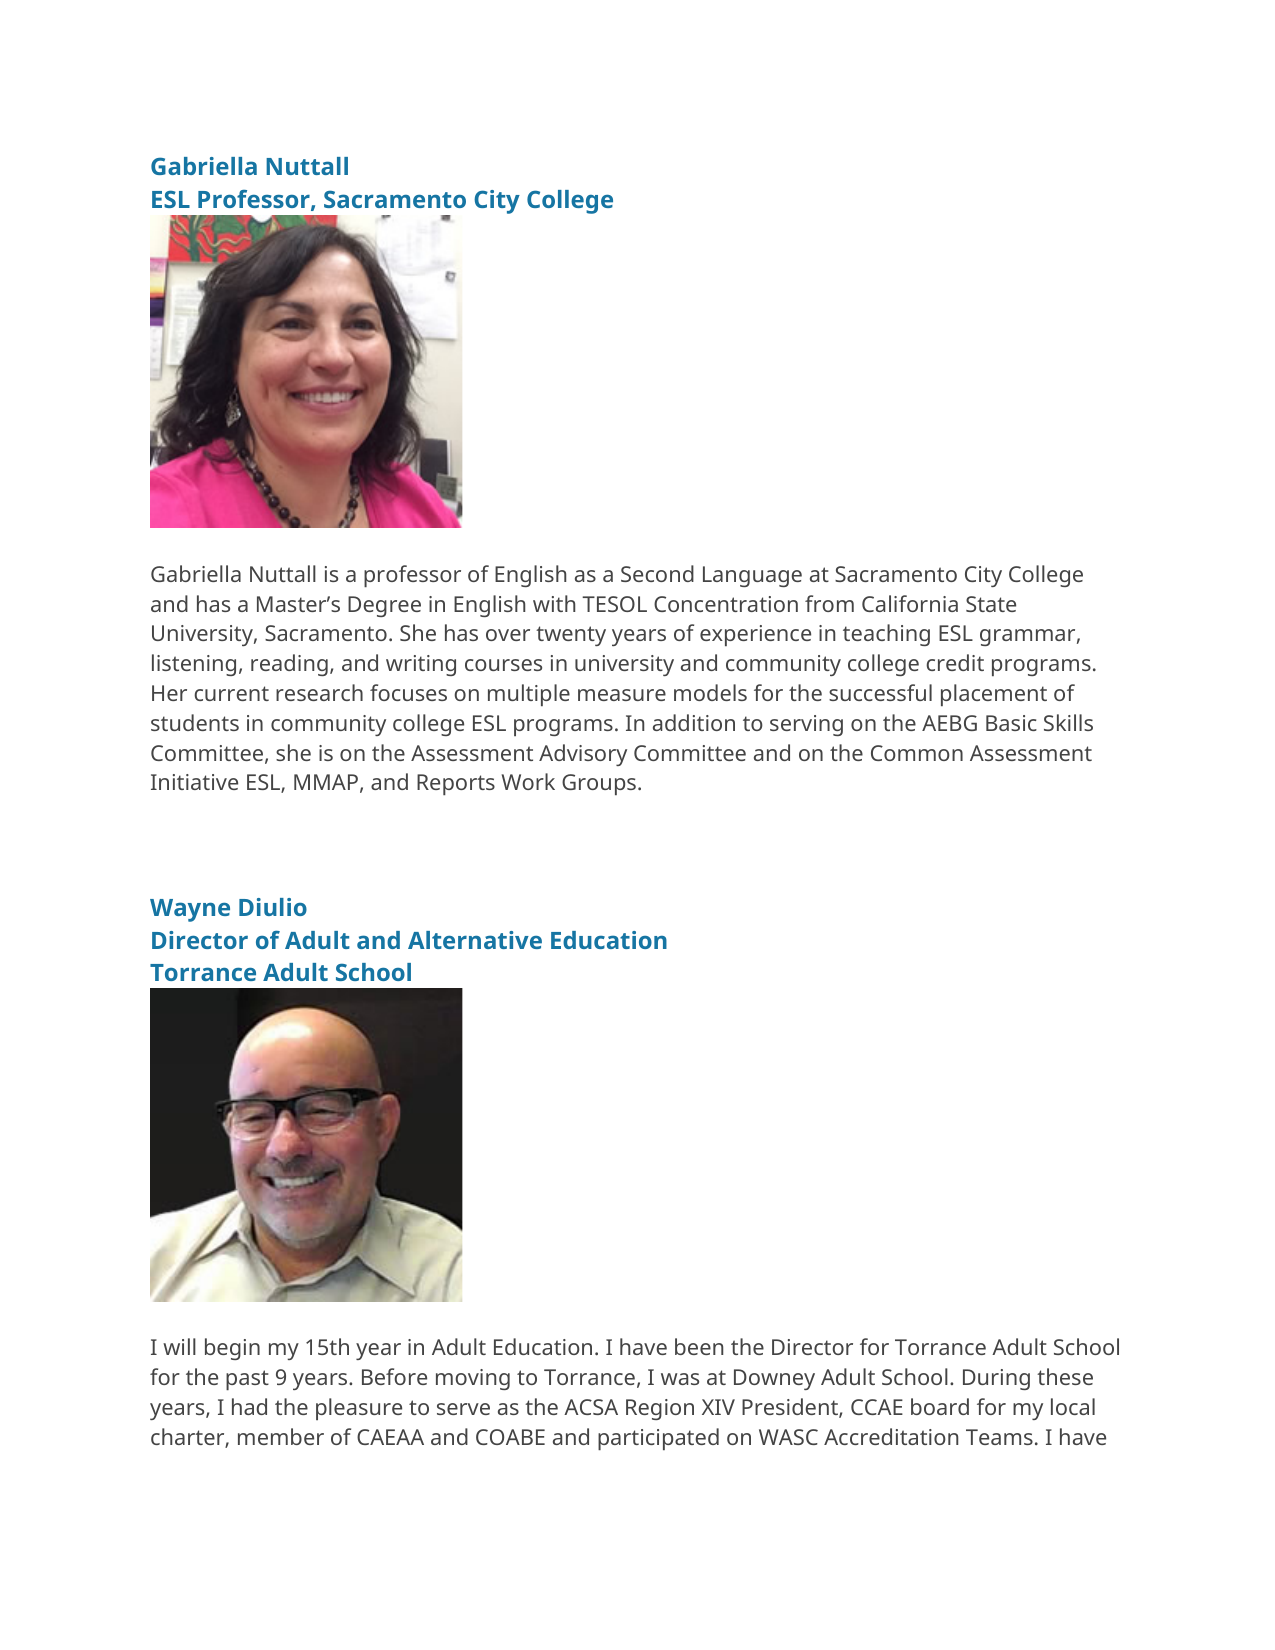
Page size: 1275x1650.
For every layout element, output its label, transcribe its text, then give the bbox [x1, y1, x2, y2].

text Wayne Diulio Director of Adult and Alternative Education Torrance Adult School [150, 891, 1125, 989]
picture [150, 988, 463, 1302]
picture [150, 215, 463, 528]
text Gabriella Nuttall ESL Professor, Sacramento City College [150, 150, 1125, 215]
text Gabriella Nuttall is a professor of English as a Second Language at Sacramento City College and has a Master’s Degree in English with TESOL Concentration from California State University, Sacramento. She has over twenty years of experience in teaching ESL grammar, listening, reading, and writing courses in university and community college credit programs. Her current research focuses on multiple measure models for the successful placement of students in community college ESL programs. In addition to serving on the AEBG Basic Skills Committee, she is on the Assessment Advisory Committee and on the Common Assessment Initiative ESL, MMAP, and Reports Work Groups. [150, 559, 1125, 797]
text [150, 1332, 1125, 1452]
